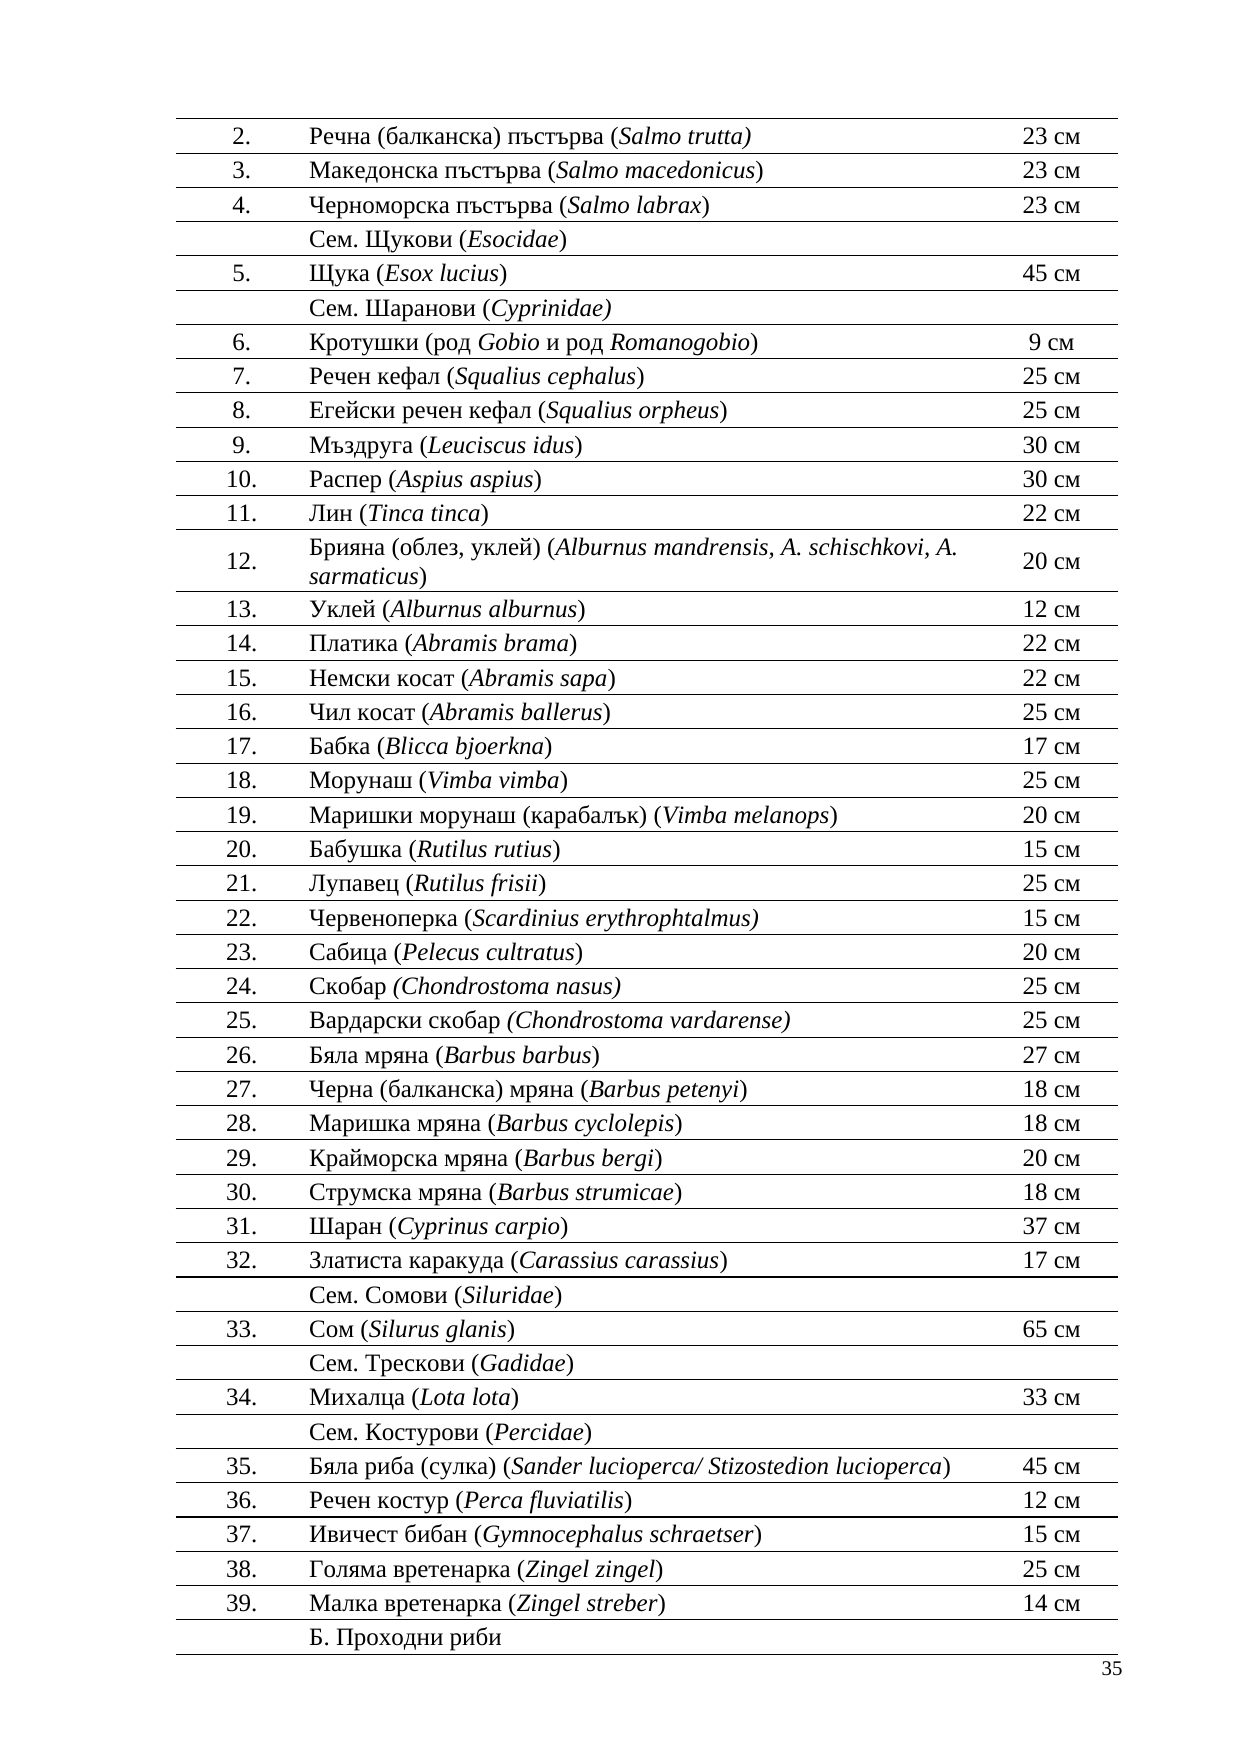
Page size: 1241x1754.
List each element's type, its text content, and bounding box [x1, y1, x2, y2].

table_cell Златиста каракуда (Carassius carassius) [307, 1243, 985, 1276]
table_cell 17. [176, 729, 307, 762]
table_cell 15 см [985, 901, 1117, 934]
table_cell Мъздруга (Leuciscus idus) [307, 428, 985, 461]
table_cell 11. [176, 496, 307, 529]
table_cell [985, 222, 1117, 255]
table_cell 23 см [985, 154, 1117, 187]
table_cell 15 см [985, 832, 1117, 865]
table_cell 18 см [985, 1175, 1117, 1208]
table_cell 25 см [985, 695, 1117, 728]
table_cell Б. Проходни риби [307, 1620, 985, 1653]
table_cell Македонска пъстърва (Salmo macedonicus) [307, 154, 985, 187]
table_cell 28. [176, 1106, 307, 1139]
table_cell Михалца (Lota lota) [307, 1380, 985, 1413]
table_cell 13. [176, 592, 307, 625]
table_cell 9. [176, 428, 307, 461]
table_cell Чил косат (Abramis ballerus) [307, 695, 985, 728]
table_cell 31. [176, 1209, 307, 1242]
table_cell 15 см [985, 1518, 1117, 1551]
table_cell 37 см [985, 1209, 1117, 1242]
table_cell 25 см [985, 969, 1117, 1002]
table_cell Бабка (Blicca bjoerkna) [307, 729, 985, 762]
table_cell Шаран (Cyprinus carpio) [307, 1209, 985, 1242]
table_cell Кротушки (род Gobio и род Romanogobio) [307, 325, 985, 358]
table_cell 24. [176, 969, 307, 1002]
table_cell Морунаш (Vimba vimba) [307, 764, 985, 797]
table_cell 25 см [985, 1552, 1117, 1585]
table_cell 23 см [985, 119, 1117, 152]
table_cell Речен кефал (Squalius cephalus) [307, 359, 985, 392]
table_cell 23 см [985, 188, 1117, 221]
table_cell Лин (Tinca tinca) [307, 496, 985, 529]
table_cell 16. [176, 695, 307, 728]
table_cell 26. [176, 1038, 307, 1071]
table_cell Бяла мряна (Barbus barbus) [307, 1038, 985, 1071]
table_cell Речна (балканска) пъстърва (Salmo trutta) [307, 119, 985, 152]
table_cell 23. [176, 935, 307, 968]
table_cell Бабушка (Rutilus rutius) [307, 832, 985, 865]
table_cell 45 см [985, 256, 1117, 289]
table_cell 37. [176, 1518, 307, 1551]
table_cell 30 см [985, 428, 1117, 461]
table_cell 18 см [985, 1072, 1117, 1105]
table_cell Распер (Аspius aspius) [307, 462, 985, 495]
table_cell 14. [176, 626, 307, 659]
table_cell 45 см [985, 1449, 1117, 1482]
table_cell [985, 291, 1117, 324]
table_cell 27. [176, 1072, 307, 1105]
table_cell Лупавец (Rutilus frisii) [307, 866, 985, 899]
table_cell Сом (Silurus glanis) [307, 1312, 985, 1345]
table_cell 25 см [985, 764, 1117, 797]
table_cell Сем. Щукови (Еsocidae) [307, 222, 985, 255]
table_cell Сем. Шаранови (Cyprinidae) [307, 291, 985, 324]
table_cell 22 см [985, 496, 1117, 529]
table_cell 38. [176, 1552, 307, 1585]
table_cell Брияна (облез, уклей) (Alburnus mandrensis, A. schischkovi, A. sarmaticus) [307, 530, 985, 591]
table_cell Щука (Esox lucius) [307, 256, 985, 289]
table_cell 2. [176, 119, 307, 152]
table_cell 39. [176, 1586, 307, 1619]
table_cell Сем. Сомови (Siluridae) [307, 1278, 985, 1311]
table_cell [985, 1278, 1117, 1311]
table_cell 22. [176, 901, 307, 934]
table_cell 25 см [985, 1003, 1117, 1037]
table_cell Малка вретенарка (Zingel streber) [307, 1586, 985, 1619]
table_cell 18 см [985, 1106, 1117, 1139]
table_cell 12. [176, 530, 307, 591]
table_cell [176, 1278, 307, 1311]
table_cell Черноморска пъстърва (Salmo labrax) [307, 188, 985, 221]
table_cell 12 см [985, 592, 1117, 625]
table_cell 17 см [985, 729, 1117, 762]
table_cell 19. [176, 798, 307, 831]
table_cell [176, 1620, 307, 1653]
table_cell 15. [176, 661, 307, 694]
table_cell 9 см [985, 325, 1117, 358]
table_cell 33 см [985, 1380, 1117, 1413]
table_cell 29. [176, 1140, 307, 1174]
table_cell 25 см [985, 866, 1117, 899]
table_cell Немски косат (Abramis sapa) [307, 661, 985, 694]
table_cell Червеноперка (Scardinius erythrophtalmus) [307, 901, 985, 934]
table_cell 30 см [985, 462, 1117, 495]
table_cell Егейски речен кефал (Squalius orpheus) [307, 393, 985, 427]
table_cell Платика (Abramis brama) [307, 626, 985, 659]
table_cell 20 см [985, 798, 1117, 831]
table_cell 8. [176, 393, 307, 427]
table_cell [985, 1620, 1117, 1653]
table_cell 7. [176, 359, 307, 392]
table_cell 33. [176, 1312, 307, 1345]
table_cell 25 см [985, 359, 1117, 392]
table_cell 30. [176, 1175, 307, 1208]
table_cell 65 см [985, 1312, 1117, 1345]
table_cell 32. [176, 1243, 307, 1276]
table_cell 20 см [985, 1140, 1117, 1174]
table_cell 6. [176, 325, 307, 358]
table_cell Уклей (Alburnus alburnus) [307, 592, 985, 625]
table_cell Маришки морунаш (карабалък) (Vimba melanops) [307, 798, 985, 831]
table_cell 25. [176, 1003, 307, 1037]
table_cell 18. [176, 764, 307, 797]
table_cell 12 см [985, 1483, 1117, 1516]
table_cell Голяма вретенарка (Zingel zingel) [307, 1552, 985, 1585]
table_cell [176, 222, 307, 255]
table_cell [985, 1415, 1117, 1448]
table_cell Черна (балканска) мряна (Barbus petenyi) [307, 1072, 985, 1105]
table_cell 36. [176, 1483, 307, 1516]
table_cell 3. [176, 154, 307, 187]
table_cell 17 см [985, 1243, 1117, 1276]
table_cell Ивичест бибан (Gymnocephalus schraetser) [307, 1518, 985, 1551]
table_cell Крайморска мряна (Barbus bergi) [307, 1140, 985, 1174]
table_cell 20 см [985, 935, 1117, 968]
table_cell [176, 291, 307, 324]
table_cell [985, 1346, 1117, 1379]
table_cell 14 см [985, 1586, 1117, 1619]
table_cell Речен костур (Perca fluviatilis) [307, 1483, 985, 1516]
table_cell Скобар (Chondrostoma nasus) [307, 969, 985, 1002]
table_cell 27 см [985, 1038, 1117, 1071]
table_cell Бяла риба (сулка) (Sander lucioperca/ Stizostedion lucioperca) [307, 1449, 985, 1482]
table_cell Струмска мряна (Barbus strumicae) [307, 1175, 985, 1208]
table_cell Маришка мряна (Barbus cyclolepis) [307, 1106, 985, 1139]
table_cell 20 см [985, 530, 1117, 591]
table_cell 5. [176, 256, 307, 289]
table_cell 22 см [985, 661, 1117, 694]
table_cell 4. [176, 188, 307, 221]
table_cell 34. [176, 1380, 307, 1413]
table_cell 25 см [985, 393, 1117, 427]
table_cell Сем. Трескови (Gadidae) [307, 1346, 985, 1379]
table_cell [176, 1415, 307, 1448]
table_cell [176, 1346, 307, 1379]
table_cell 22 см [985, 626, 1117, 659]
table_cell 35. [176, 1449, 307, 1482]
table_cell 21. [176, 866, 307, 899]
table_cell Сем. Костурови (Percidae) [307, 1415, 985, 1448]
table_cell 10. [176, 462, 307, 495]
table_cell Сабица (Pelecus cultratus) [307, 935, 985, 968]
table_cell Вардарски скобар (Chondrostoma vardarense) [307, 1003, 985, 1037]
table_cell 20. [176, 832, 307, 865]
